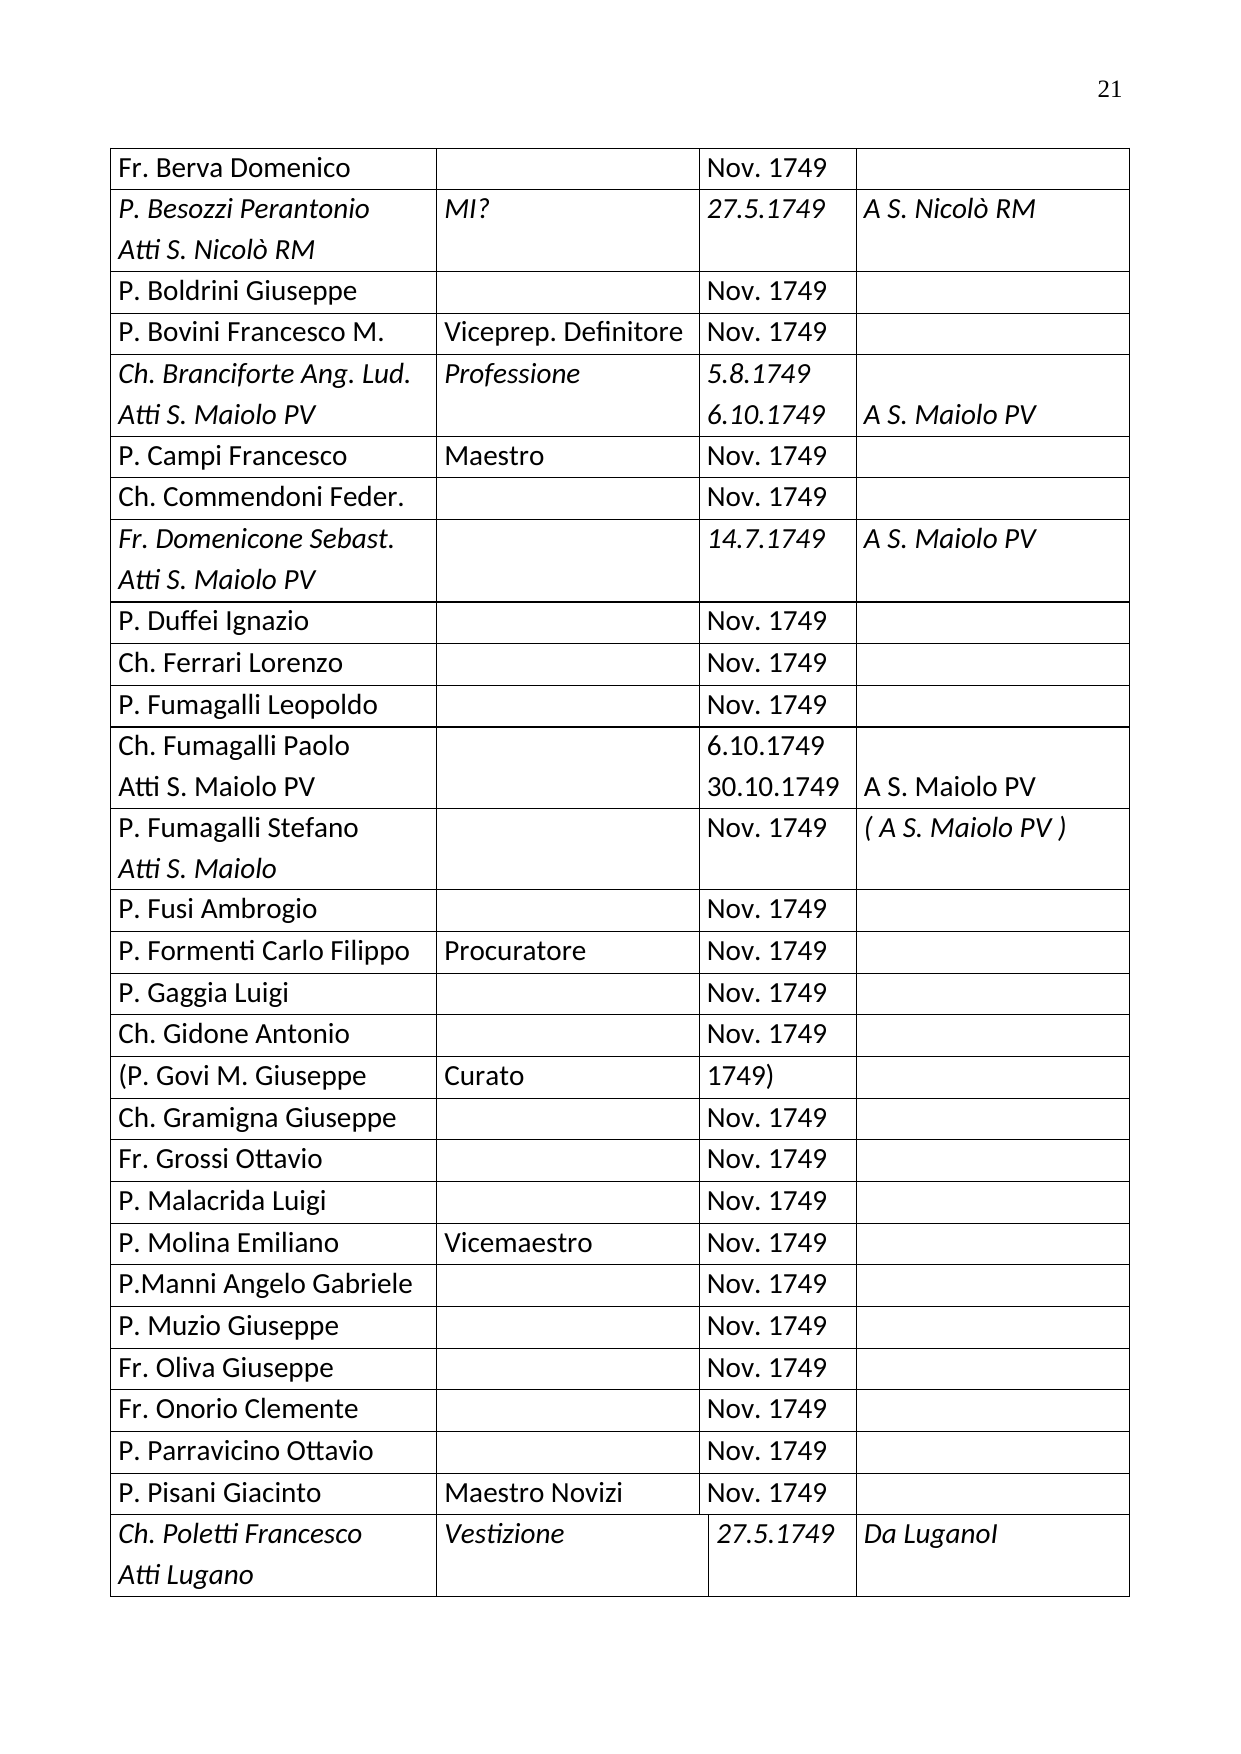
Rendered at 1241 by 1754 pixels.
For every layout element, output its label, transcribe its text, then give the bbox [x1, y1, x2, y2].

table_cell Nov. 1749 [700, 1432, 856, 1473]
table_cell Nov. 1749 [700, 603, 856, 643]
table_cell [857, 149, 1129, 189]
table_cell A S. Maiolo PV [857, 728, 1129, 808]
table_cell [437, 728, 699, 808]
table_cell P. Molina Emiliano [111, 1224, 436, 1264]
table_cell Fr. Oliva Giuseppe [111, 1349, 436, 1389]
table_cell P. Campi Francesco [111, 437, 436, 477]
table_cell 14.7.1749 [700, 520, 856, 601]
table_cell Nov. 1749 [700, 272, 856, 312]
table_cell A S. Nicolò RM [857, 190, 1129, 271]
table_cell Ch. Gramigna Giuseppe [111, 1099, 436, 1139]
table_cell Nov. 1749 [700, 437, 856, 477]
table_cell 5.8.1749 6.10.1749 [700, 355, 856, 436]
table_cell Maestro Novizi [437, 1474, 699, 1514]
table_cell [857, 1432, 1129, 1473]
table_cell Maestro [437, 437, 699, 477]
table_cell Nov. 1749 [700, 1265, 856, 1306]
table_cell A S. Maiolo PV [857, 520, 1129, 601]
table_cell P. Pisani Giacinto [111, 1474, 436, 1514]
table_cell Nov. 1749 [700, 1182, 856, 1223]
table_cell Nov. 1749 [700, 1390, 856, 1431]
table_cell Nov. 1749 [700, 1349, 856, 1389]
table_cell [857, 1265, 1129, 1306]
table_cell [437, 520, 699, 601]
table_cell [437, 603, 699, 643]
table_cell P. Bovini Francesco M. [111, 314, 436, 354]
table_cell P. Formenti Carlo Filippo [111, 932, 436, 973]
table_cell P. Fumagalli Leopoldo [111, 686, 436, 726]
table_cell Ch. Commendoni Feder. [111, 478, 436, 519]
table_cell A S. Maiolo PV [857, 355, 1129, 436]
table_cell 6.10.1749 30.10.1749 [700, 728, 856, 808]
table_cell Nov. 1749 [700, 1224, 856, 1264]
table_cell P.Manni Angelo Gabriele [111, 1265, 436, 1306]
table_cell [857, 686, 1129, 726]
table_cell Ch. Poletti Francesco Atti Lugano [111, 1515, 436, 1596]
table_cell Nov. 1749 [700, 314, 856, 354]
table_cell [437, 1015, 699, 1056]
table_cell [857, 932, 1129, 973]
table_cell [437, 1390, 699, 1431]
table_cell P. Duffei Ignazio [111, 603, 436, 643]
table_cell [857, 1474, 1129, 1514]
table_cell [437, 974, 699, 1014]
table_cell [437, 1307, 699, 1348]
table_cell [857, 1390, 1129, 1431]
table_cell [437, 1099, 699, 1139]
table_cell Nov. 1749 [700, 149, 856, 189]
table_cell Nov. 1749 [700, 1140, 856, 1181]
table_cell Nov. 1749 [700, 1015, 856, 1056]
table_cell [437, 644, 699, 685]
table_cell P. Besozzi Perantonio Atti S. Nicolò RM [111, 190, 436, 271]
table_cell Nov. 1749 [700, 1307, 856, 1348]
table_cell [857, 437, 1129, 477]
table_cell [437, 1349, 699, 1389]
table_cell P. Gaggia Luigi [111, 974, 436, 1014]
table_cell Nov. 1749 [700, 932, 856, 973]
table_cell [437, 1265, 699, 1306]
table_cell P. Boldrini Giuseppe [111, 272, 436, 312]
table_cell Nov. 1749 [700, 686, 856, 726]
table_cell Ch. Gidone Antonio [111, 1015, 436, 1056]
table_cell [437, 1432, 699, 1473]
table_cell [857, 1057, 1129, 1098]
table_cell (P. Govi M. Giuseppe [111, 1057, 436, 1098]
table_cell [857, 1015, 1129, 1056]
table_cell Ch. Branciforte Ang. Lud. Atti S. Maiolo PV [111, 355, 436, 436]
table_cell [857, 1099, 1129, 1139]
table_cell Fr. Domenicone Sebast. Atti S. Maiolo PV [111, 520, 436, 601]
table_cell [437, 686, 699, 726]
table_cell [437, 478, 699, 519]
table_cell Nov. 1749 [700, 1474, 856, 1514]
table_cell Nov. 1749 [700, 809, 856, 889]
table_cell P. Fumagalli Stefano Atti S. Maiolo [111, 809, 436, 889]
table_cell Curato [437, 1057, 699, 1098]
table_cell [437, 890, 699, 931]
table_cell 27.5.1749 [709, 1515, 856, 1596]
table_cell Vicemaestro [437, 1224, 699, 1264]
table_cell Viceprep. Definitore [437, 314, 699, 354]
table_cell [857, 1307, 1129, 1348]
table_cell [857, 1349, 1129, 1389]
table_cell P. Malacrida Luigi [111, 1182, 436, 1223]
table_cell [857, 1182, 1129, 1223]
table_cell Nov. 1749 [700, 890, 856, 931]
table_cell [857, 1224, 1129, 1264]
table_cell Nov. 1749 [700, 974, 856, 1014]
table_cell Procuratore [437, 932, 699, 973]
table_cell Nov. 1749 [700, 644, 856, 685]
table_cell Fr. Onorio Clemente [111, 1390, 436, 1431]
table_cell Vestizione [437, 1515, 708, 1596]
table_cell [857, 1140, 1129, 1181]
table_cell Da LuganoI [857, 1515, 1129, 1596]
table_cell [437, 1140, 699, 1181]
table_cell [857, 478, 1129, 519]
table_cell [857, 644, 1129, 685]
table_cell Nov. 1749 [700, 478, 856, 519]
table_cell [857, 974, 1129, 1014]
table_cell [857, 890, 1129, 931]
table_cell P. Muzio Giuseppe [111, 1307, 436, 1348]
table_cell [857, 603, 1129, 643]
table_cell Fr. Berva Domenico [111, 149, 436, 189]
table_cell 27.5.1749 [700, 190, 856, 271]
table_cell Ch. Ferrari Lorenzo [111, 644, 436, 685]
table_cell Nov. 1749 [700, 1099, 856, 1139]
table_cell [857, 314, 1129, 354]
table_cell [437, 149, 699, 189]
table_cell P. Fusi Ambrogio [111, 890, 436, 931]
table_cell [437, 1182, 699, 1223]
table_cell 1749) [700, 1057, 856, 1098]
table_cell [437, 272, 699, 312]
table_cell ( A S. Maiolo PV ) [857, 809, 1129, 889]
table_cell Professione [437, 355, 699, 436]
table_cell Ch. Fumagalli Paolo Atti S. Maiolo PV [111, 728, 436, 808]
table_cell P. Parravicino Ottavio [111, 1432, 436, 1473]
table_cell [437, 809, 699, 889]
table_cell MI? [437, 190, 699, 271]
table_cell Fr. Grossi Ottavio [111, 1140, 436, 1181]
table_cell [857, 272, 1129, 312]
